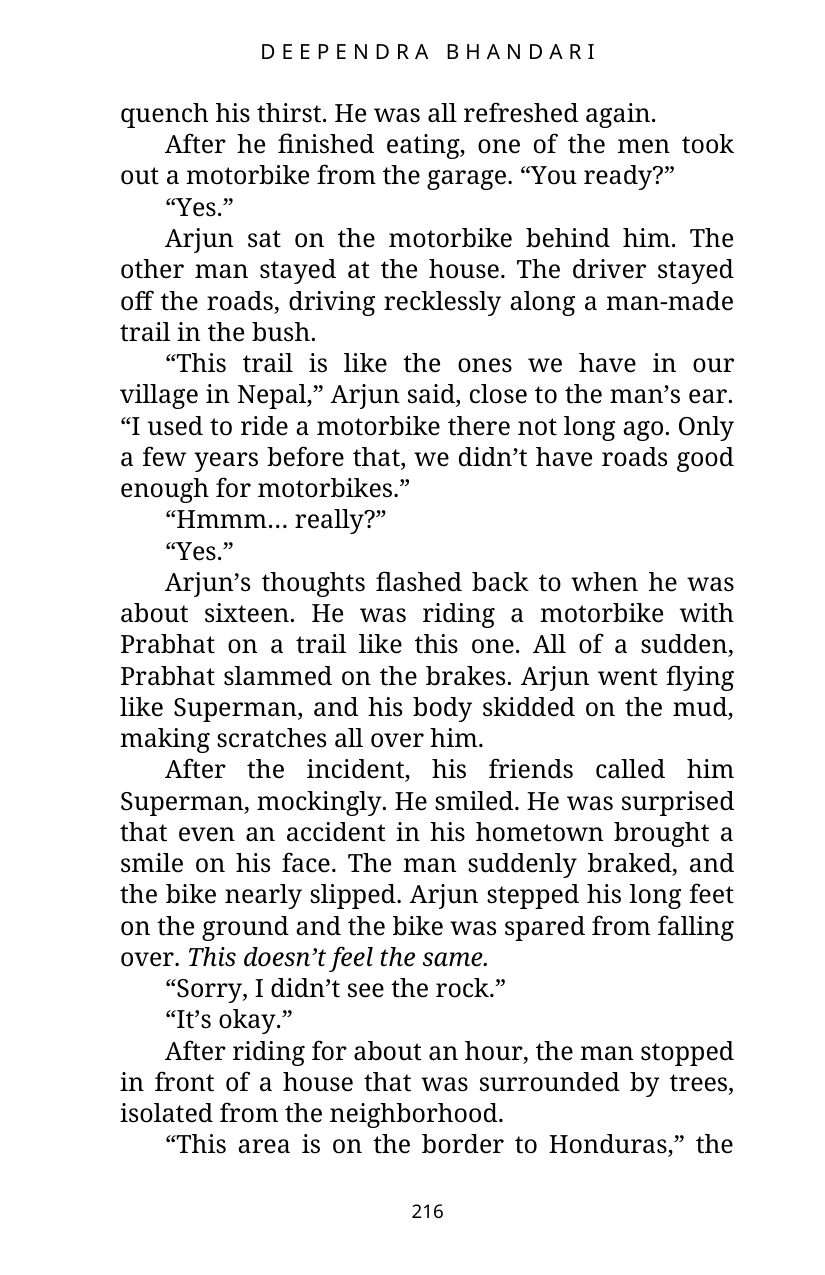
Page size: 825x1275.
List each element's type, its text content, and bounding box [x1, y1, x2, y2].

text “Hmmm… really?” [120, 504, 735, 535]
text “It’s okay.” [120, 1004, 735, 1035]
text “This trail is like the ones we have in our village in Nepal,” Arjun said, close to the man’s ear. “I used to ride a motorbike there not long ago. Only a few years before that, we didn’t have roads good enough for motorbikes.” [120, 347, 735, 504]
text “Yes.” [120, 535, 735, 566]
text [120, 1129, 735, 1160]
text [120, 97, 735, 129]
text “Yes.” [120, 191, 735, 222]
text After he finished eating, one of the men took out a motorbike from the garage. “You ready?” [120, 129, 735, 191]
text After riding for about an hour, the man stopped in front of a house that was surrounded by trees, isolated from the neighborhood. [120, 1035, 735, 1129]
text Arjun sat on the motorbike behind him. The other man stayed at the house. The driver stayed off the roads, driving recklessly along a man-made trail in the bush. [120, 222, 735, 347]
text After the incident, his friends called him Superman, mockingly. He smiled. He was surprised that even an accident in his hometown brought a smile on his face. The man suddenly braked, and the bike nearly slipped. Arjun stepped his long feet on the ground and the bike was spared from falling over. This doesn’t feel the same. [120, 754, 735, 972]
text Arjun’s thoughts flashed back to when he was about sixteen. He was riding a motorbike with Prabhat on a trail like this one. All of a sudden, Prabhat slammed on the brakes. Arjun went flying like Superman, and his body skidded on the mud, making scratches all over him. [120, 566, 735, 754]
text “Sorry, I didn’t see the rock.” [120, 972, 735, 1004]
